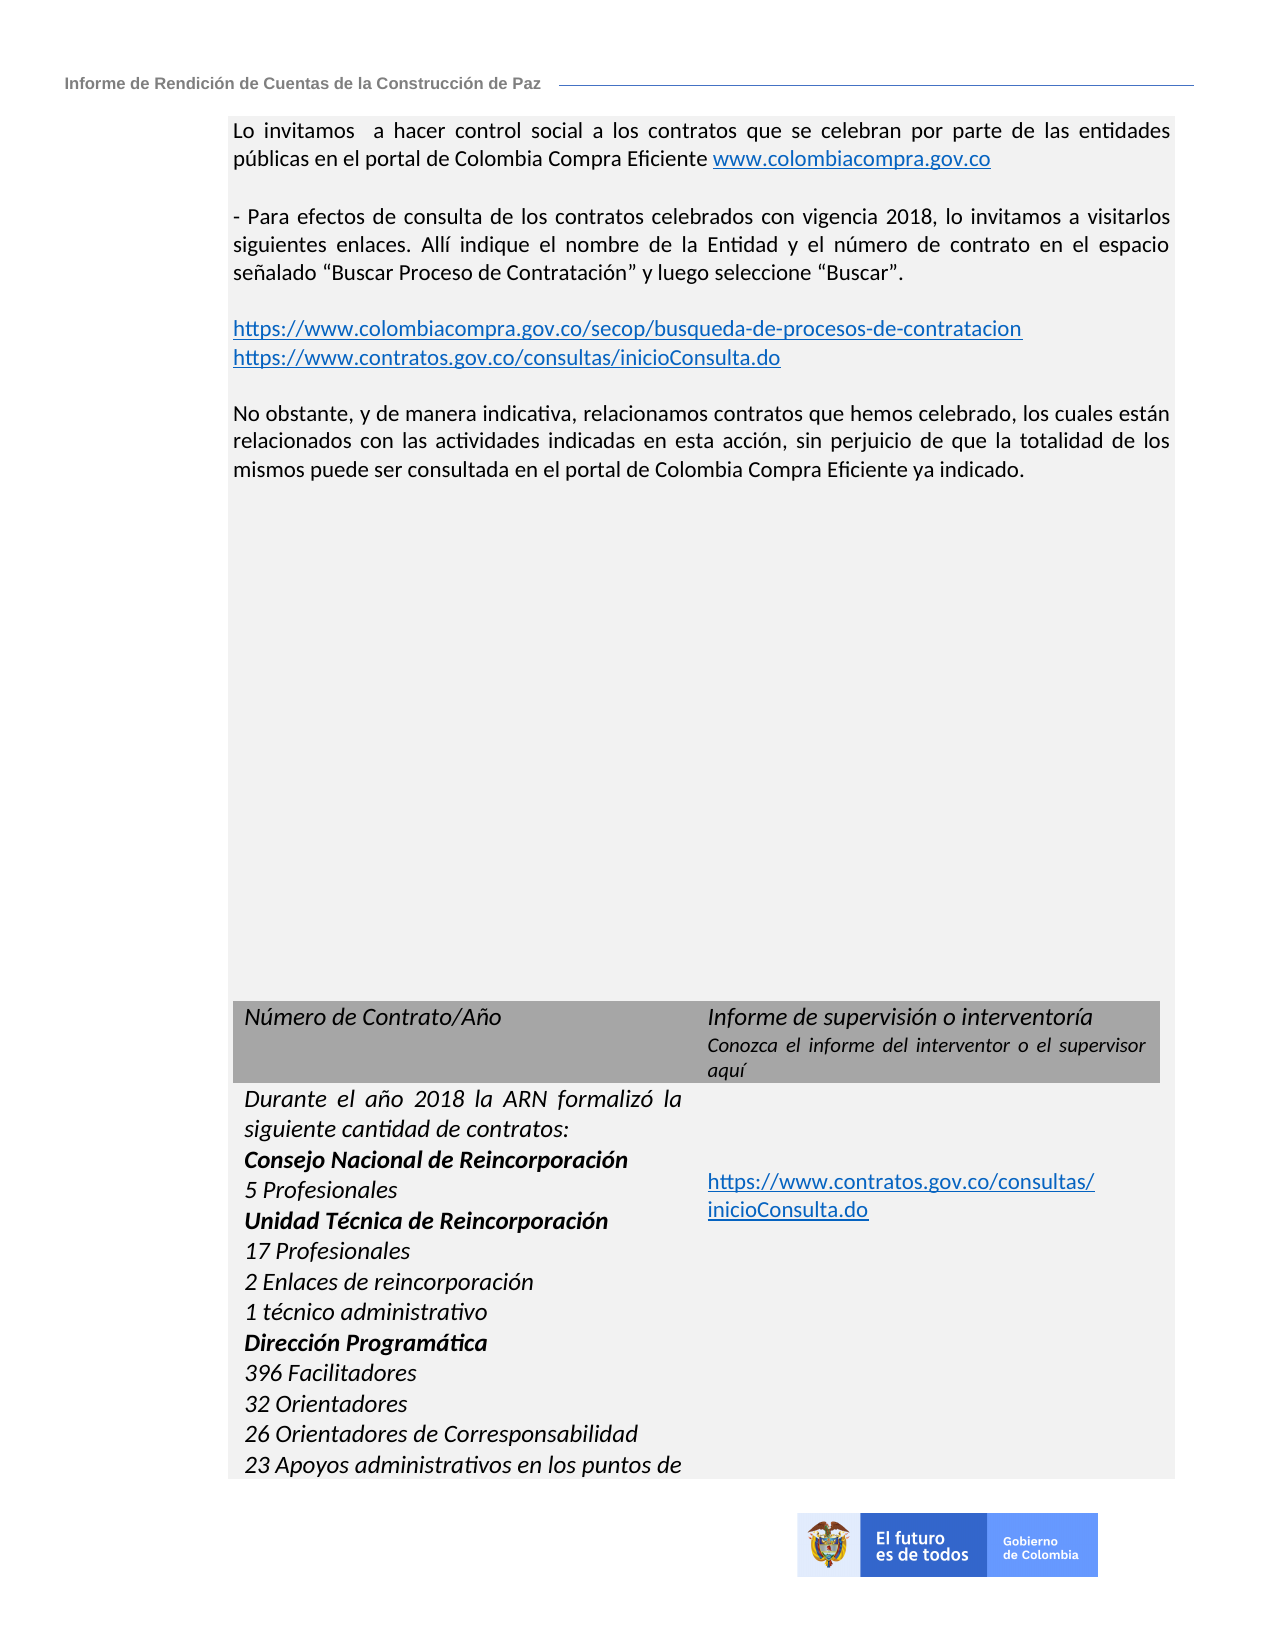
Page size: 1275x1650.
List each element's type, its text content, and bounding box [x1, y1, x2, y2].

picture [797, 1513, 1098, 1577]
